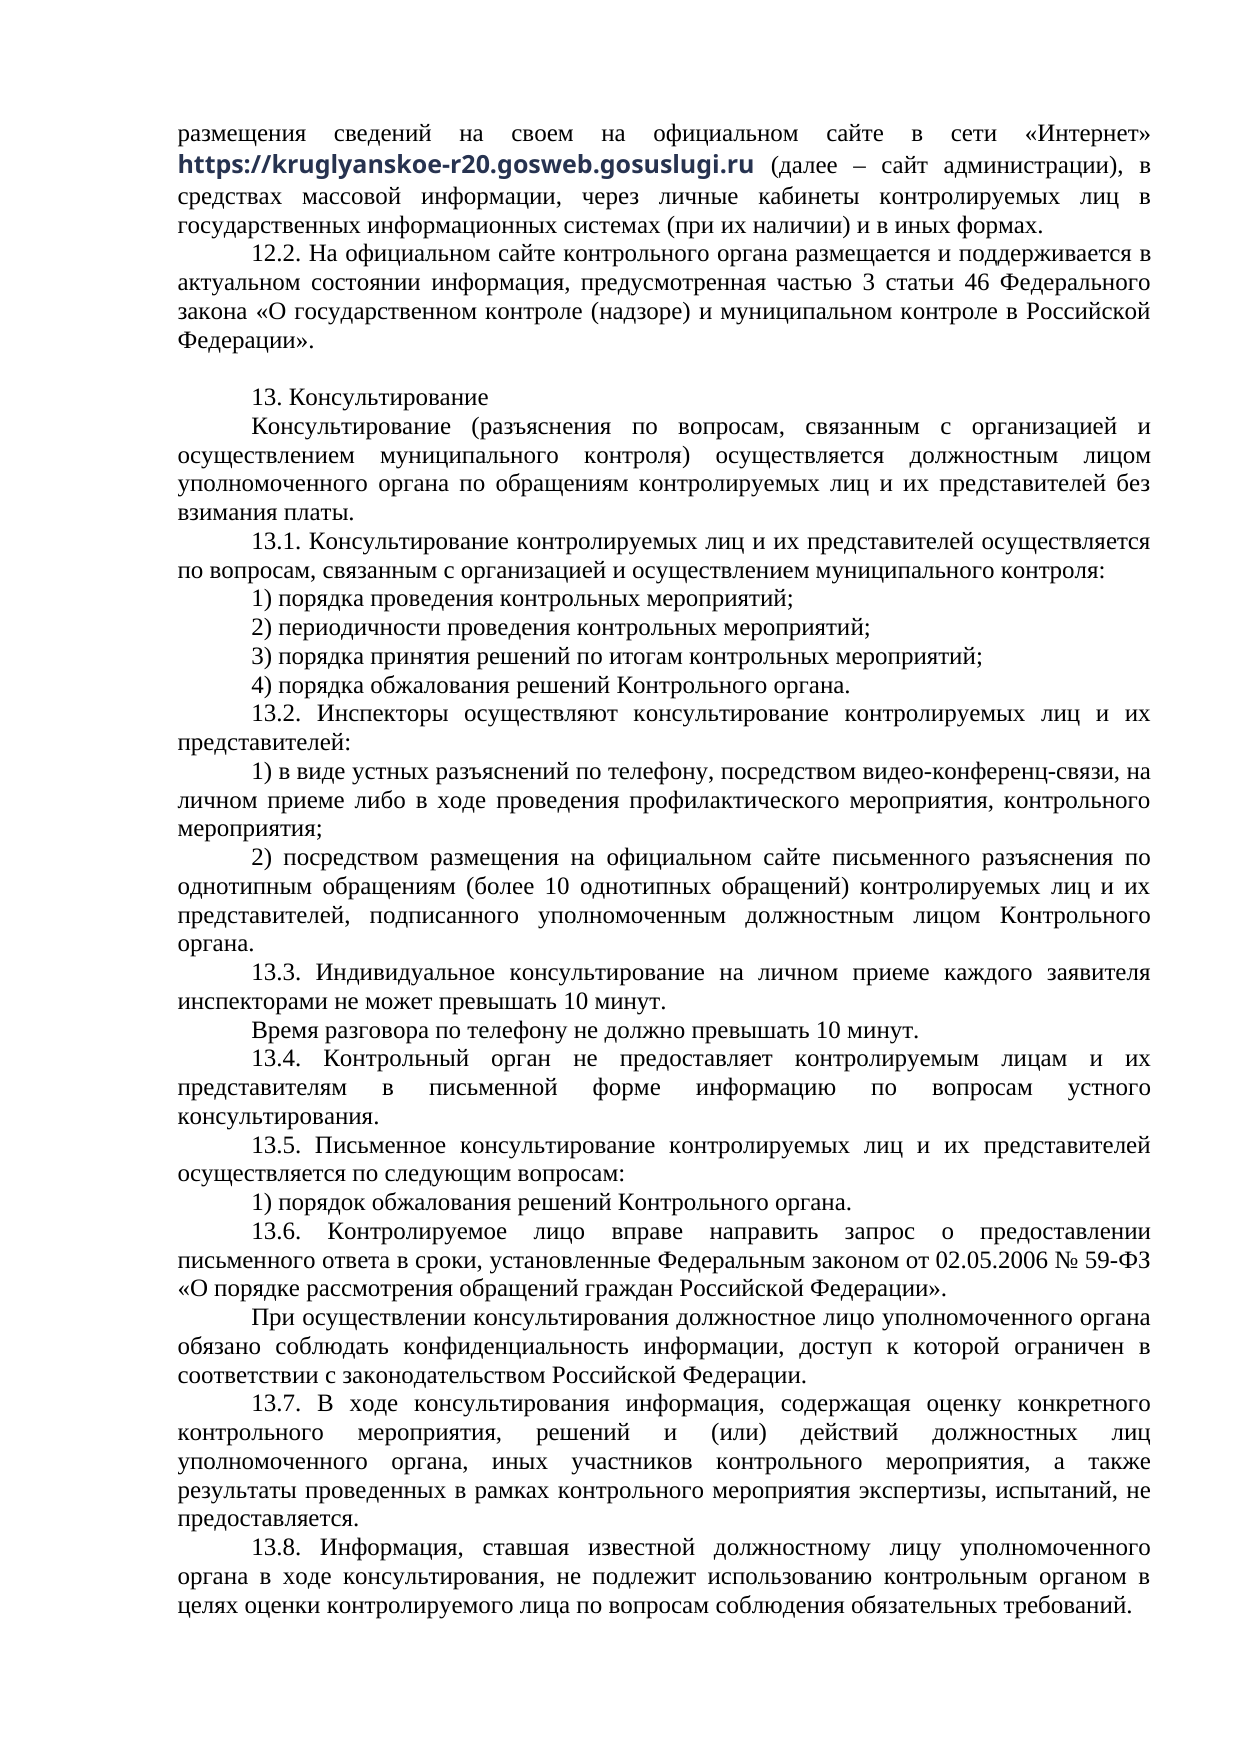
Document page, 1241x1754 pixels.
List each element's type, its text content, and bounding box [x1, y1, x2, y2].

text 13.6. Контролируемое лицо вправе направить запрос о предоставлении письменного ответа в сроки, установленные Федеральным законом от 02.05.2006 № 59-ФЗ «О порядке рассмотрения обращений граждан Российской Федерации». [177, 1216, 1152, 1302]
text 12.2. На официальном сайте контрольного органа размещается и поддерживается в актуальном состоянии информация, предусмотренная частью 3 статьи 46 Федерального закона «О государственном контроле (надзоре) и муниципальном контроле в Российской Федерации». [177, 238, 1152, 353]
text 1) порядка проведения контрольных мероприятий; [177, 583, 1152, 612]
text Консультирование (разъяснения по вопросам, связанным с организацией и осуществлением муниципального контроля) осуществляется должностным лицом уполномоченного органа по обращениям контролируемых лиц и их представителей без взимания платы. [177, 411, 1152, 526]
text 4) порядка обжалования решений Контрольного органа. [177, 670, 1152, 698]
text 3) порядка принятия решений по итогам контрольных мероприятий; [177, 641, 1152, 670]
text При осуществлении консультирования должностное лицо уполномоченного органа обязано соблюдать конфиденциальность информации, доступ к которой ограничен в соответствии с законодательством Российской Федерации. [177, 1302, 1152, 1388]
text 13.3. Индивидуальное консультирование на личном приеме каждого заявителя инспекторами не может превышать 10 минут. [177, 957, 1152, 1015]
text 1) в виде устных разъяснений по телефону, посредством видео-конференц-связи, на личном приеме либо в ходе проведения профилактического мероприятия, контрольного мероприятия; [177, 756, 1152, 842]
text 1) порядок обжалования решений Контрольного органа. [177, 1187, 1152, 1216]
text 13.8. Информация, ставшая известной должностному лицу уполномоченного органа в ходе консультирования, не подлежит использованию контрольным органом в целях оценки контролируемого лица по вопросам соблюдения обязательных требований. [177, 1532, 1152, 1618]
text 2) посредством размещения на официальном сайте письменного разъяснения по однотипным обращениям (более 10 однотипных обращений) контролируемых лиц и их представителей, подписанного уполномоченным должностным лицом Контрольного органа. [177, 842, 1152, 957]
text 13.4. Контрольный орган не предоставляет контролируемым лицам и их представителям в письменной форме информацию по вопросам устного консультирования. [177, 1043, 1152, 1130]
text 13.2. Инспекторы осуществляют консультирование контролируемых лиц и их представителей: [177, 698, 1152, 756]
text Время разговора по телефону не должно превышать 10 минут. [177, 1015, 1152, 1043]
text 13.5. Письменное консультирование контролируемых лиц и их представителей осуществляется по следующим вопросам: [177, 1130, 1152, 1187]
text 2) периодичности проведения контрольных мероприятий; [177, 612, 1152, 641]
text 13. Консультирование [177, 382, 1152, 411]
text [177, 118, 1152, 238]
text 13.1. Консультирование контролируемых лиц и их представителей осуществляется по вопросам, связанным с организацией и осуществлением муниципального контроля: [177, 526, 1152, 583]
text 13.7. В ходе консультирования информация, содержащая оценку конкретного контрольного мероприятия, решений и (или) действий должностных лиц уполномоченного органа, иных участников контрольного мероприятия, а также результаты проведенных в рамках контрольного мероприятия экспертизы, испытаний, не предоставляется. [177, 1388, 1152, 1532]
